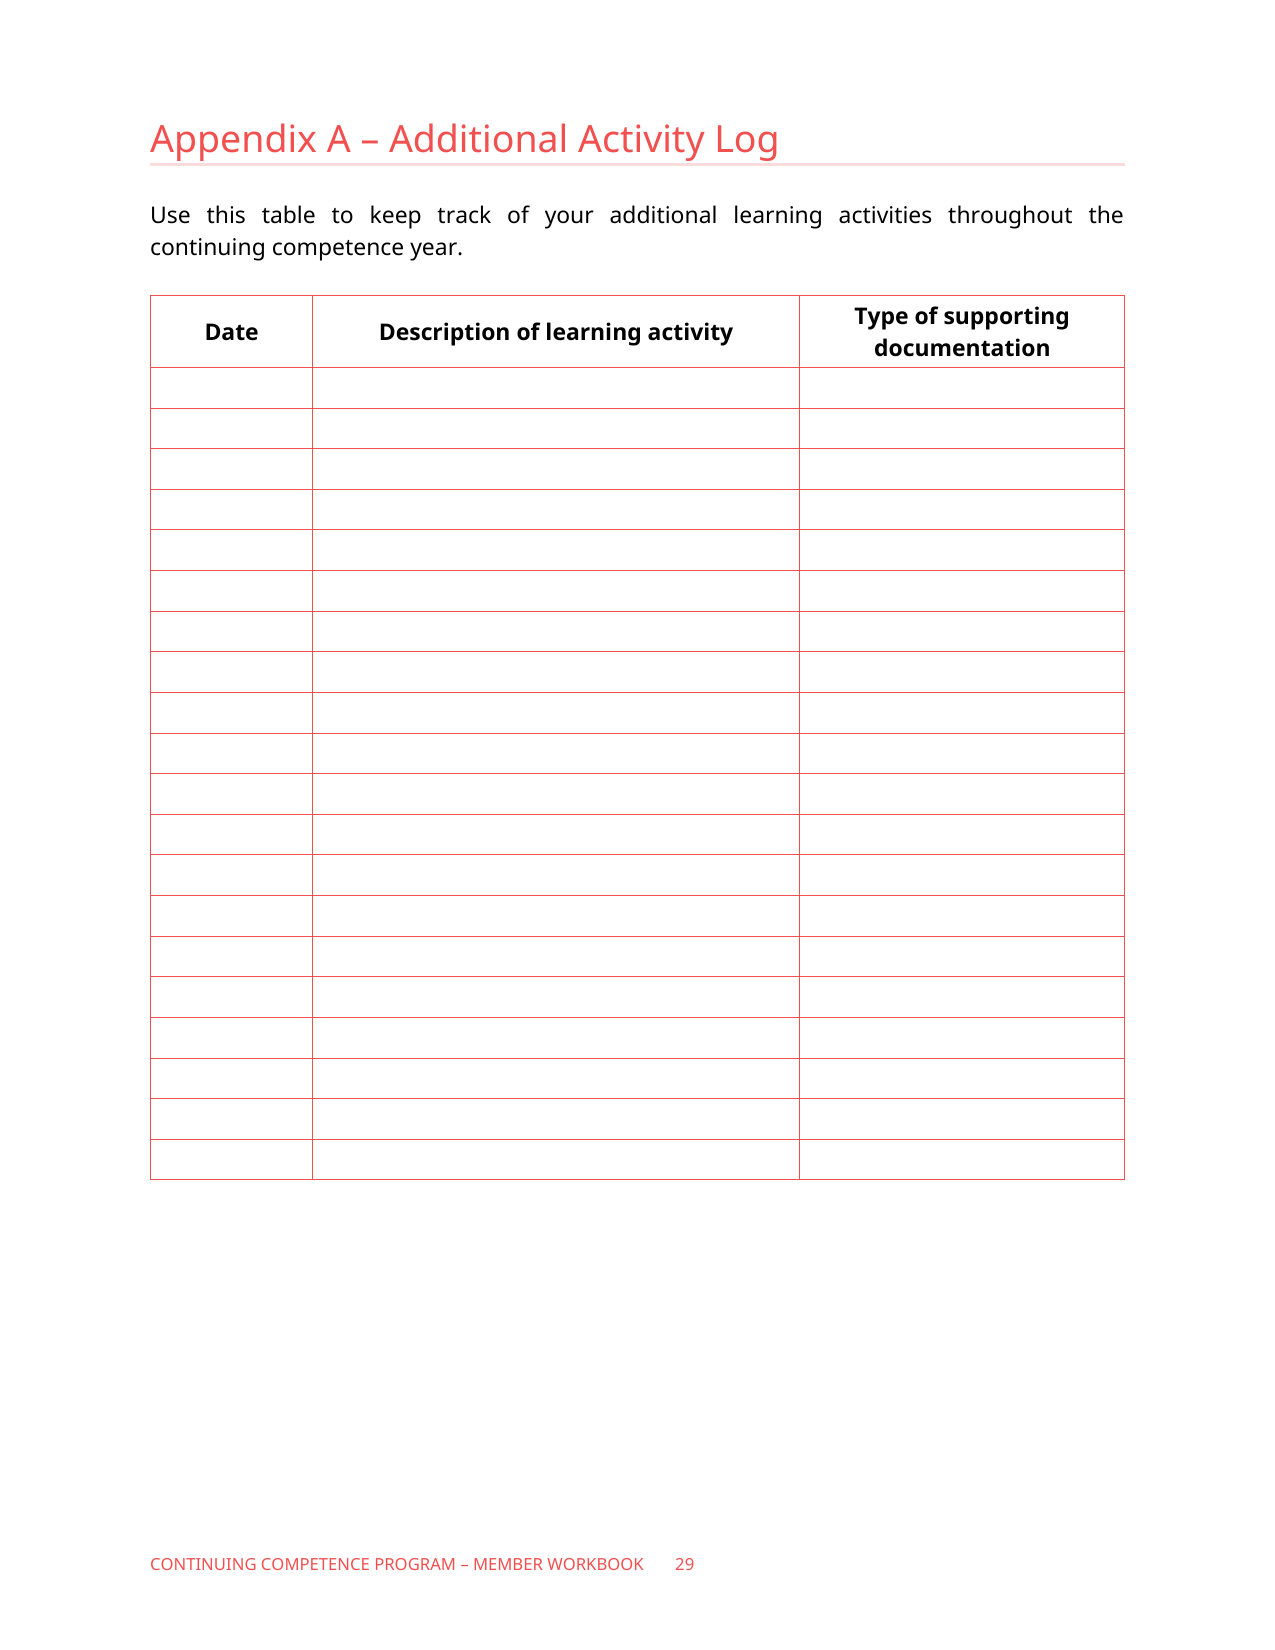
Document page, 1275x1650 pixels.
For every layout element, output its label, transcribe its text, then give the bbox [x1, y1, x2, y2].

table_cell [151, 734, 312, 773]
table_cell [800, 1099, 1124, 1139]
table_cell [800, 1018, 1124, 1057]
table_cell [800, 896, 1124, 936]
table_cell [313, 815, 799, 854]
table_cell [800, 937, 1124, 976]
table_cell [313, 977, 799, 1017]
table_cell [800, 530, 1124, 570]
table_cell [151, 693, 312, 732]
table_cell [800, 977, 1124, 1017]
table_cell [800, 409, 1124, 448]
table_cell [313, 1059, 799, 1098]
table_cell [151, 490, 312, 529]
table_cell [800, 652, 1124, 692]
table_cell [151, 1099, 312, 1139]
table_cell [800, 734, 1124, 773]
table_cell [313, 937, 799, 976]
table_cell [313, 612, 799, 651]
table_cell [151, 449, 312, 489]
table_cell [313, 693, 799, 732]
table_cell [151, 368, 312, 407]
table_cell [800, 612, 1124, 651]
table_cell [151, 612, 312, 651]
table_cell [151, 1140, 312, 1179]
table_cell [800, 490, 1124, 529]
table_cell [800, 368, 1124, 407]
table_cell [151, 571, 312, 611]
table_cell [151, 855, 312, 895]
table_cell [313, 449, 799, 489]
text Use this table to keep track of your additional learning activities throughout the continuing competence year. [150, 199, 1125, 262]
table_cell [313, 1018, 799, 1057]
table_cell [800, 815, 1124, 854]
table_cell [800, 449, 1124, 489]
table_cell [313, 571, 799, 611]
table_cell [313, 896, 799, 936]
table_cell [313, 774, 799, 814]
table_header Date [151, 296, 312, 367]
table_cell [313, 368, 799, 407]
table_cell [151, 896, 312, 936]
table_cell [313, 530, 799, 570]
table_cell [151, 652, 312, 692]
subtitle Appendix A – Additional Activity Log [150, 112, 1125, 163]
table_cell [313, 652, 799, 692]
table_cell [313, 734, 799, 773]
table_cell [151, 1018, 312, 1057]
table_cell [313, 855, 799, 895]
table_cell [800, 571, 1124, 611]
table_cell [151, 1059, 312, 1098]
table_cell [800, 855, 1124, 895]
table_cell [313, 409, 799, 448]
table_cell [313, 1099, 799, 1139]
table_cell [151, 530, 312, 570]
table_cell [800, 1059, 1124, 1098]
table_cell [151, 937, 312, 976]
table_cell [151, 774, 312, 814]
table_cell [151, 977, 312, 1017]
table_cell [313, 490, 799, 529]
table_cell [800, 693, 1124, 732]
table_cell [151, 815, 312, 854]
table_cell [313, 1140, 799, 1179]
table_cell [800, 774, 1124, 814]
table_header Description of learning activity [313, 296, 799, 367]
table_header Type of supporting documentation [800, 296, 1124, 367]
table_cell [800, 1140, 1124, 1179]
table_cell [151, 409, 312, 448]
